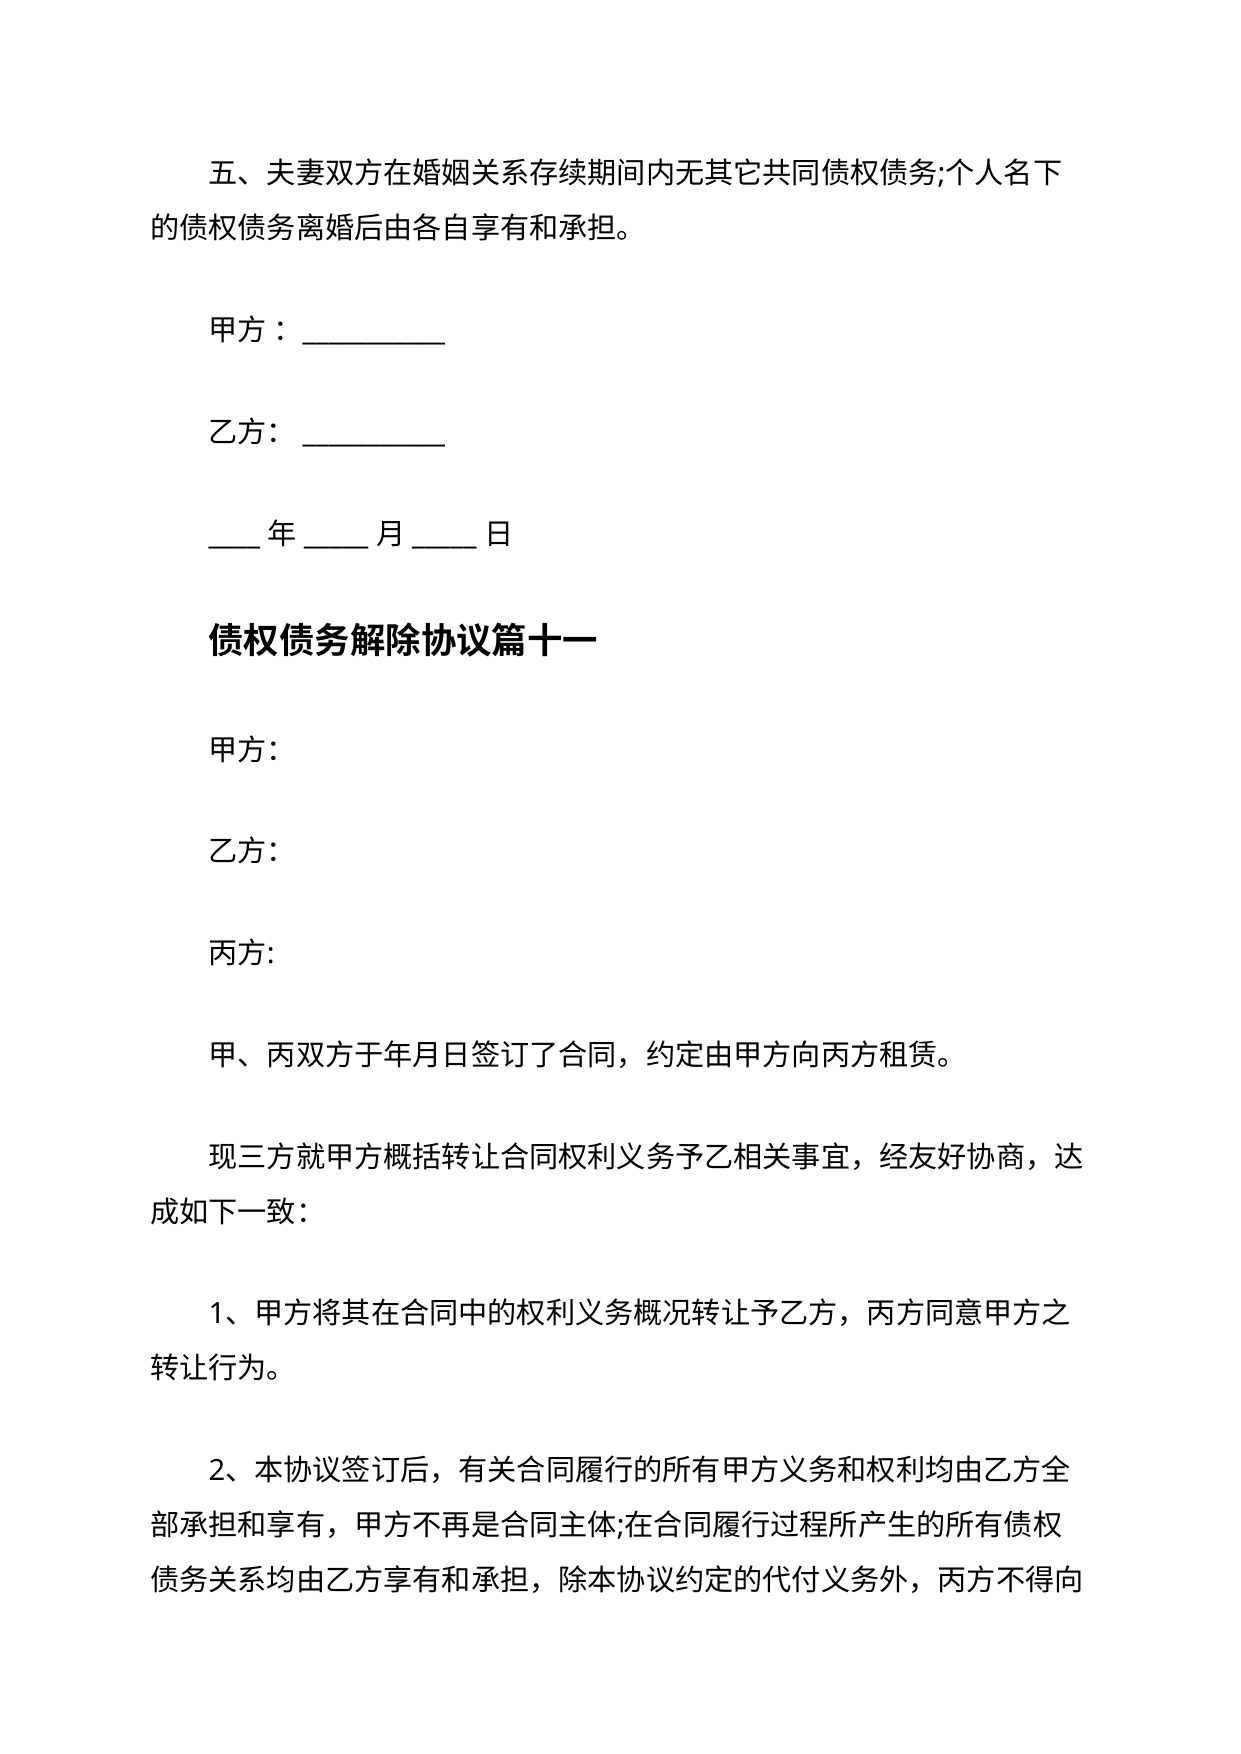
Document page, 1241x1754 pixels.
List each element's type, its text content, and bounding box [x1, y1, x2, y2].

text 甲方： [150, 726, 1090, 768]
text 五、夫妻双方在婚姻关系存续期间内无其它共同债权债务;个人名下的债权债务离婚后由各自享有和承担。 [150, 150, 1090, 247]
text 现三方就甲方概括转让合同权利义务予乙相关事宜，经友好协商，达成如下一致： [150, 1133, 1090, 1231]
text 丙方: [150, 930, 1090, 972]
text 债权债务解除协议篇十一 [150, 613, 1090, 664]
text 乙方： ___________ [150, 409, 1090, 451]
text 乙方： [150, 828, 1090, 870]
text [150, 1447, 1090, 1599]
text 1、甲方将其在合同中的权利义务概况转让予乙方，丙方同意甲方之转让行为。 [150, 1290, 1090, 1387]
text ____ 年 _____ 月 _____ 日 [150, 511, 1090, 553]
text 甲方 ：___________ [150, 307, 1090, 349]
text 甲、丙双方于年月日签订了合同，约定由甲方向丙方租赁。 [150, 1032, 1090, 1074]
